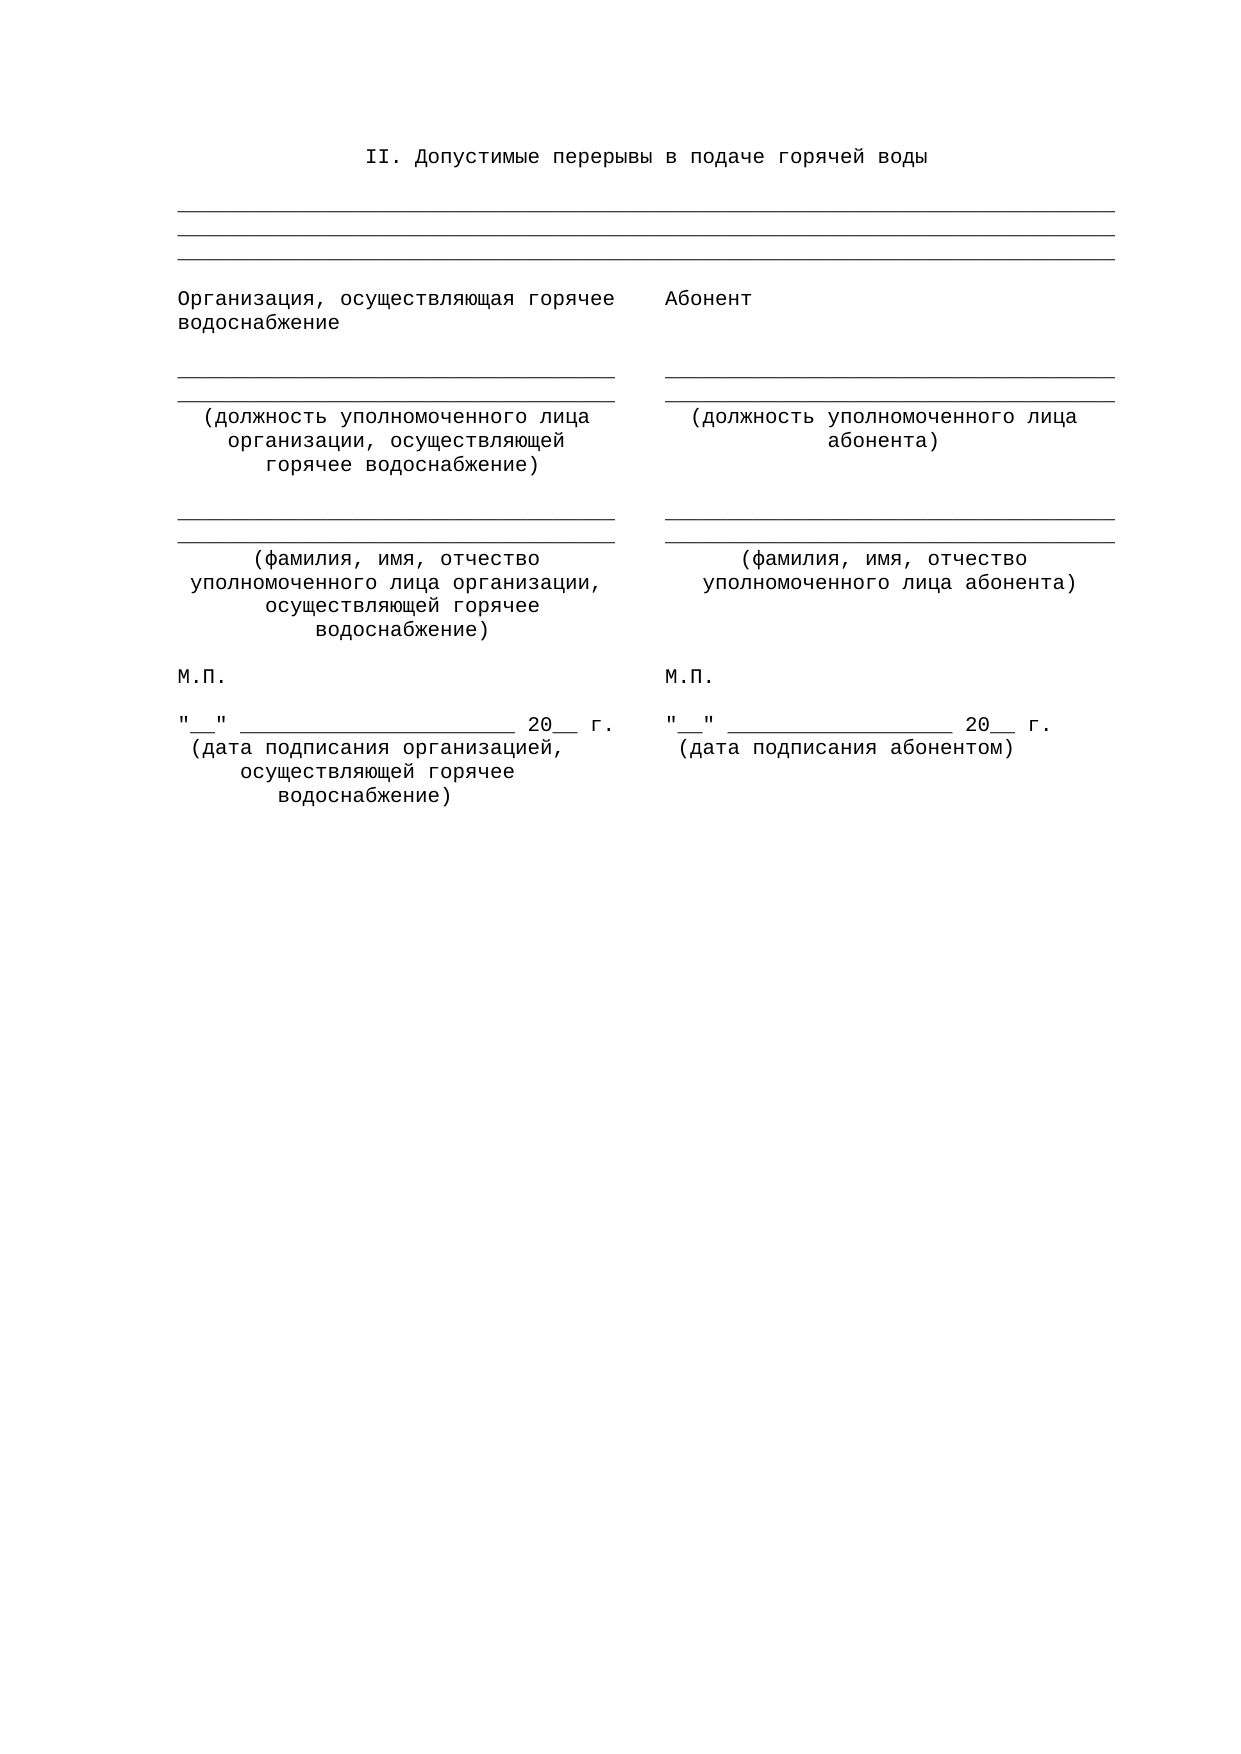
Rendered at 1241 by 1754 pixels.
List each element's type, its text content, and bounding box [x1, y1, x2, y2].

text ___________________________________________________________________________ [177, 217, 1152, 241]
text ___________________________________________________________________________ [177, 241, 1152, 264]
text Организация, осуществляющая горячее Абонент [177, 288, 1152, 312]
text (дата подписания организацией, (дата подписания абонентом) [177, 737, 1152, 761]
text ___________________________________________________________________________ [177, 193, 1152, 217]
text организации, осуществляющей абонента) [177, 430, 1152, 453]
text горячее водоснабжение) [177, 453, 1152, 477]
text (фамилия, имя, отчество (фамилия, имя, отчество [177, 548, 1152, 572]
text ___________________________________ ____________________________________ [177, 501, 1152, 524]
text водоснабжение [177, 312, 1152, 335]
text II. Допустимые перерывы в подаче горячей воды [177, 146, 1152, 170]
text осуществляющей горячее [177, 761, 1152, 784]
text водоснабжение) [177, 784, 1152, 808]
text ___________________________________ ____________________________________ [177, 383, 1152, 406]
text ___________________________________ ____________________________________ [177, 359, 1152, 383]
text ___________________________________ ____________________________________ [177, 524, 1152, 548]
text водоснабжение) [177, 619, 1152, 643]
text уполномоченного лица организации, уполномоченного лица абонента) [177, 572, 1152, 595]
text осуществляющей горячее [177, 595, 1152, 619]
text "__" ______________________ 20__ г. "__" __________________ 20__ г. [177, 714, 1152, 737]
text (должность уполномоченного лица (должность уполномоченного лица [177, 406, 1152, 430]
text М.П. М.П. [177, 666, 1152, 690]
